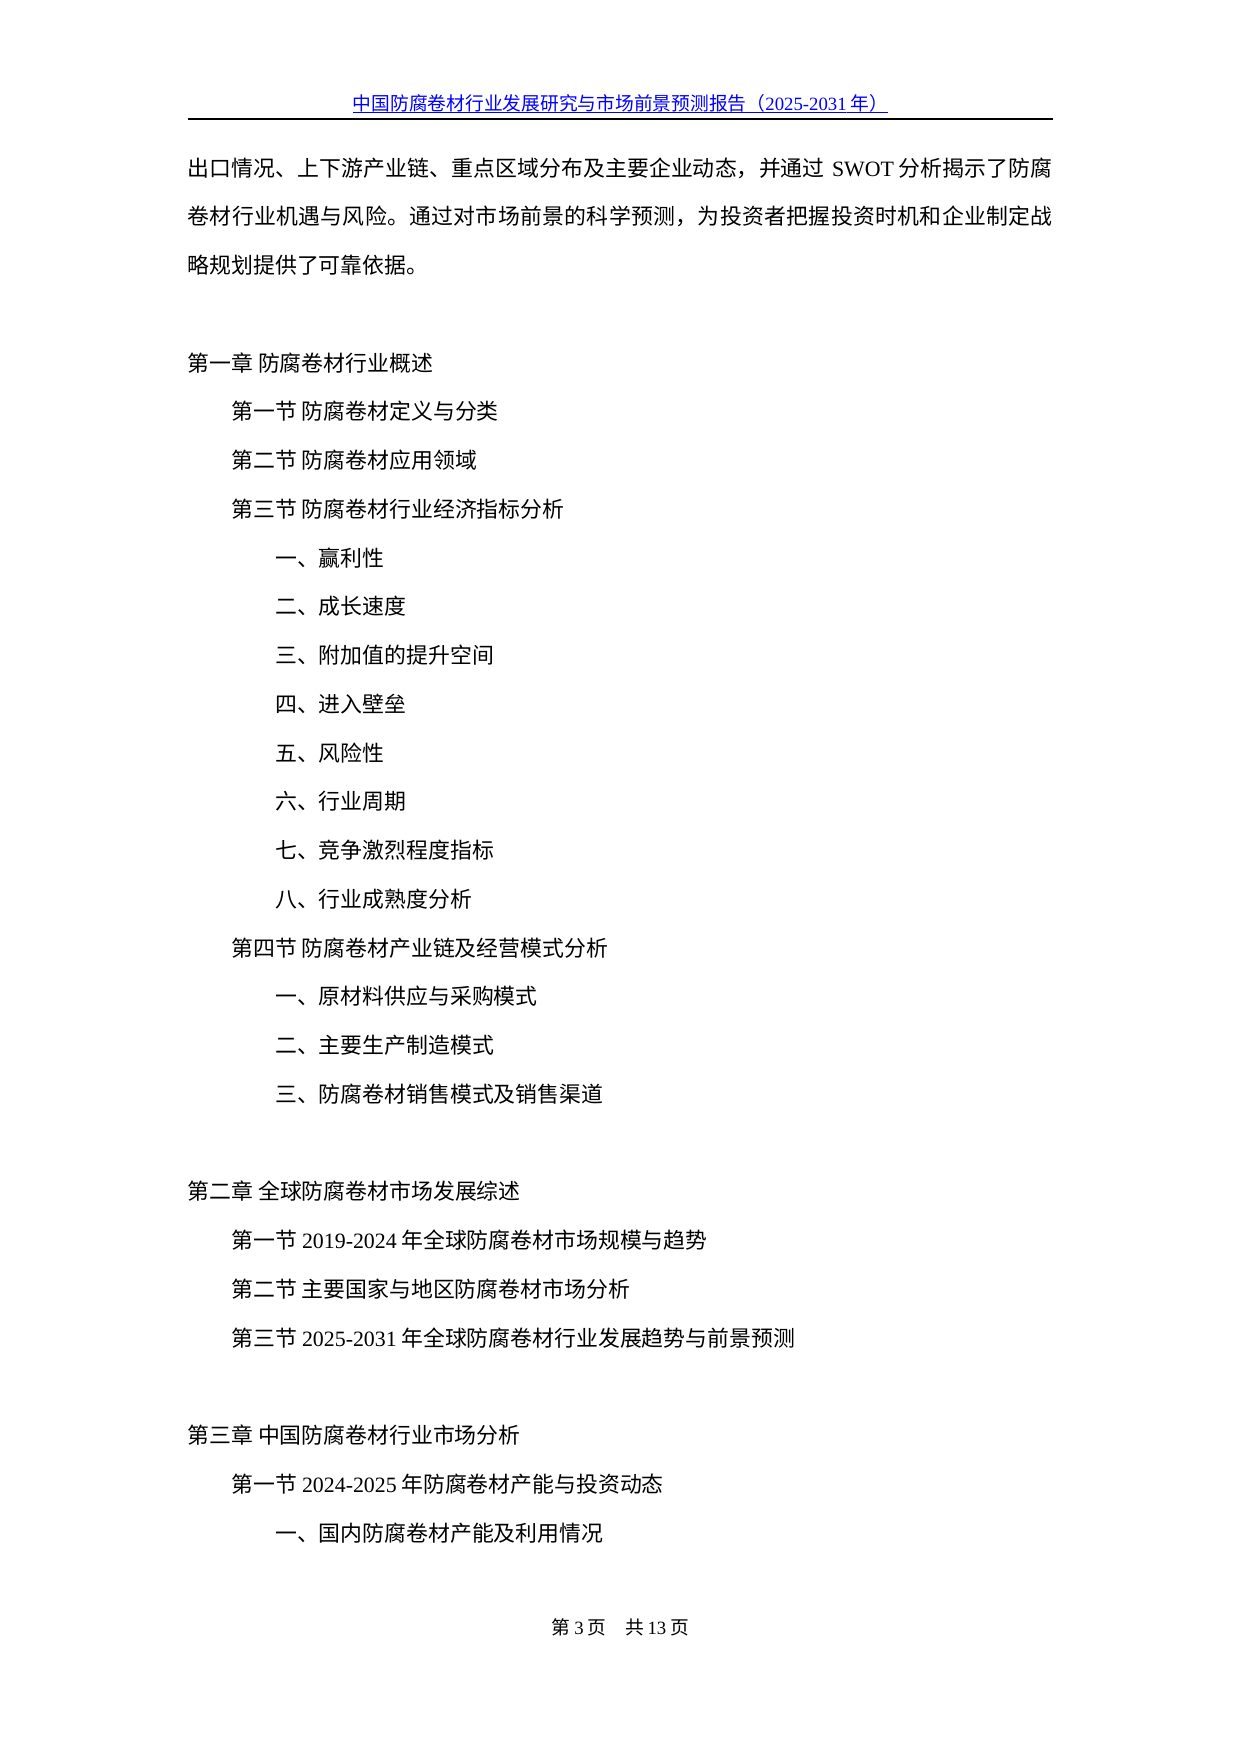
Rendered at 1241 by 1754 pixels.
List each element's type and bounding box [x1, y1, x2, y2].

text [187, 150, 1053, 1548]
